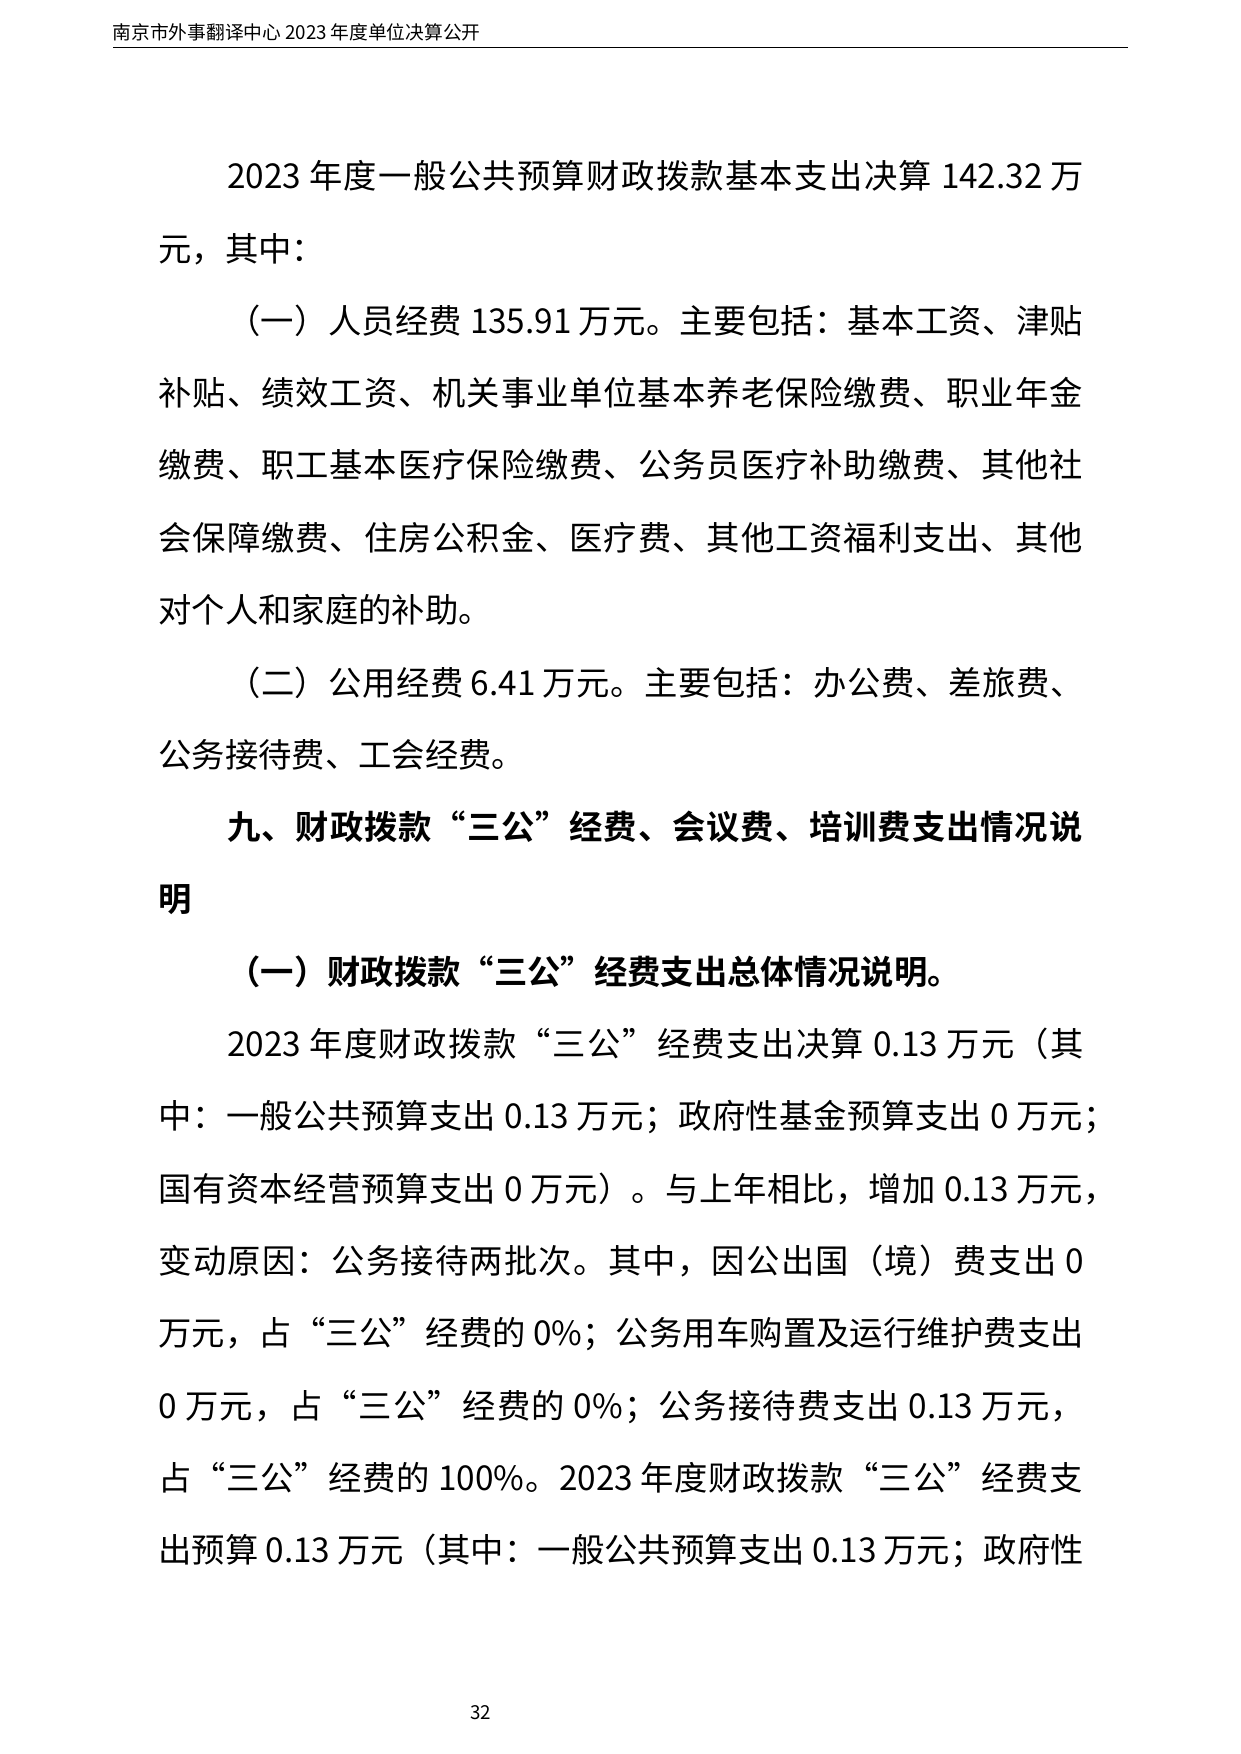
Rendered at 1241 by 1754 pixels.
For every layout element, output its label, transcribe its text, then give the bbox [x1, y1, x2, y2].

text （二）公用经费6.41万元。主要包括：办公费、差旅费、公务接待费、工会经费。 [158, 656, 1084, 777]
text （一）人员经费135.91万元。主要包括：基本工资、津贴补贴、绩效工资、机关事业单位基本养老保险缴费、职业年金缴费、职工基本医疗保险缴费、公务员医疗补助缴费、其他社会保障缴费、住房公积金、医疗费、其他工资福利支出、其他对个人和家庭的补助。 [158, 295, 1084, 632]
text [158, 1018, 1084, 1572]
text （一）财政拨款“三公”经费支出总体情况说明。 [158, 946, 1084, 994]
text 九、财政拨款“三公”经费、会议费、培训费支出情况说明 [158, 801, 1084, 921]
text 2023年度一般公共预算财政拨款基本支出决算142.32万元，其中： [158, 150, 1084, 271]
